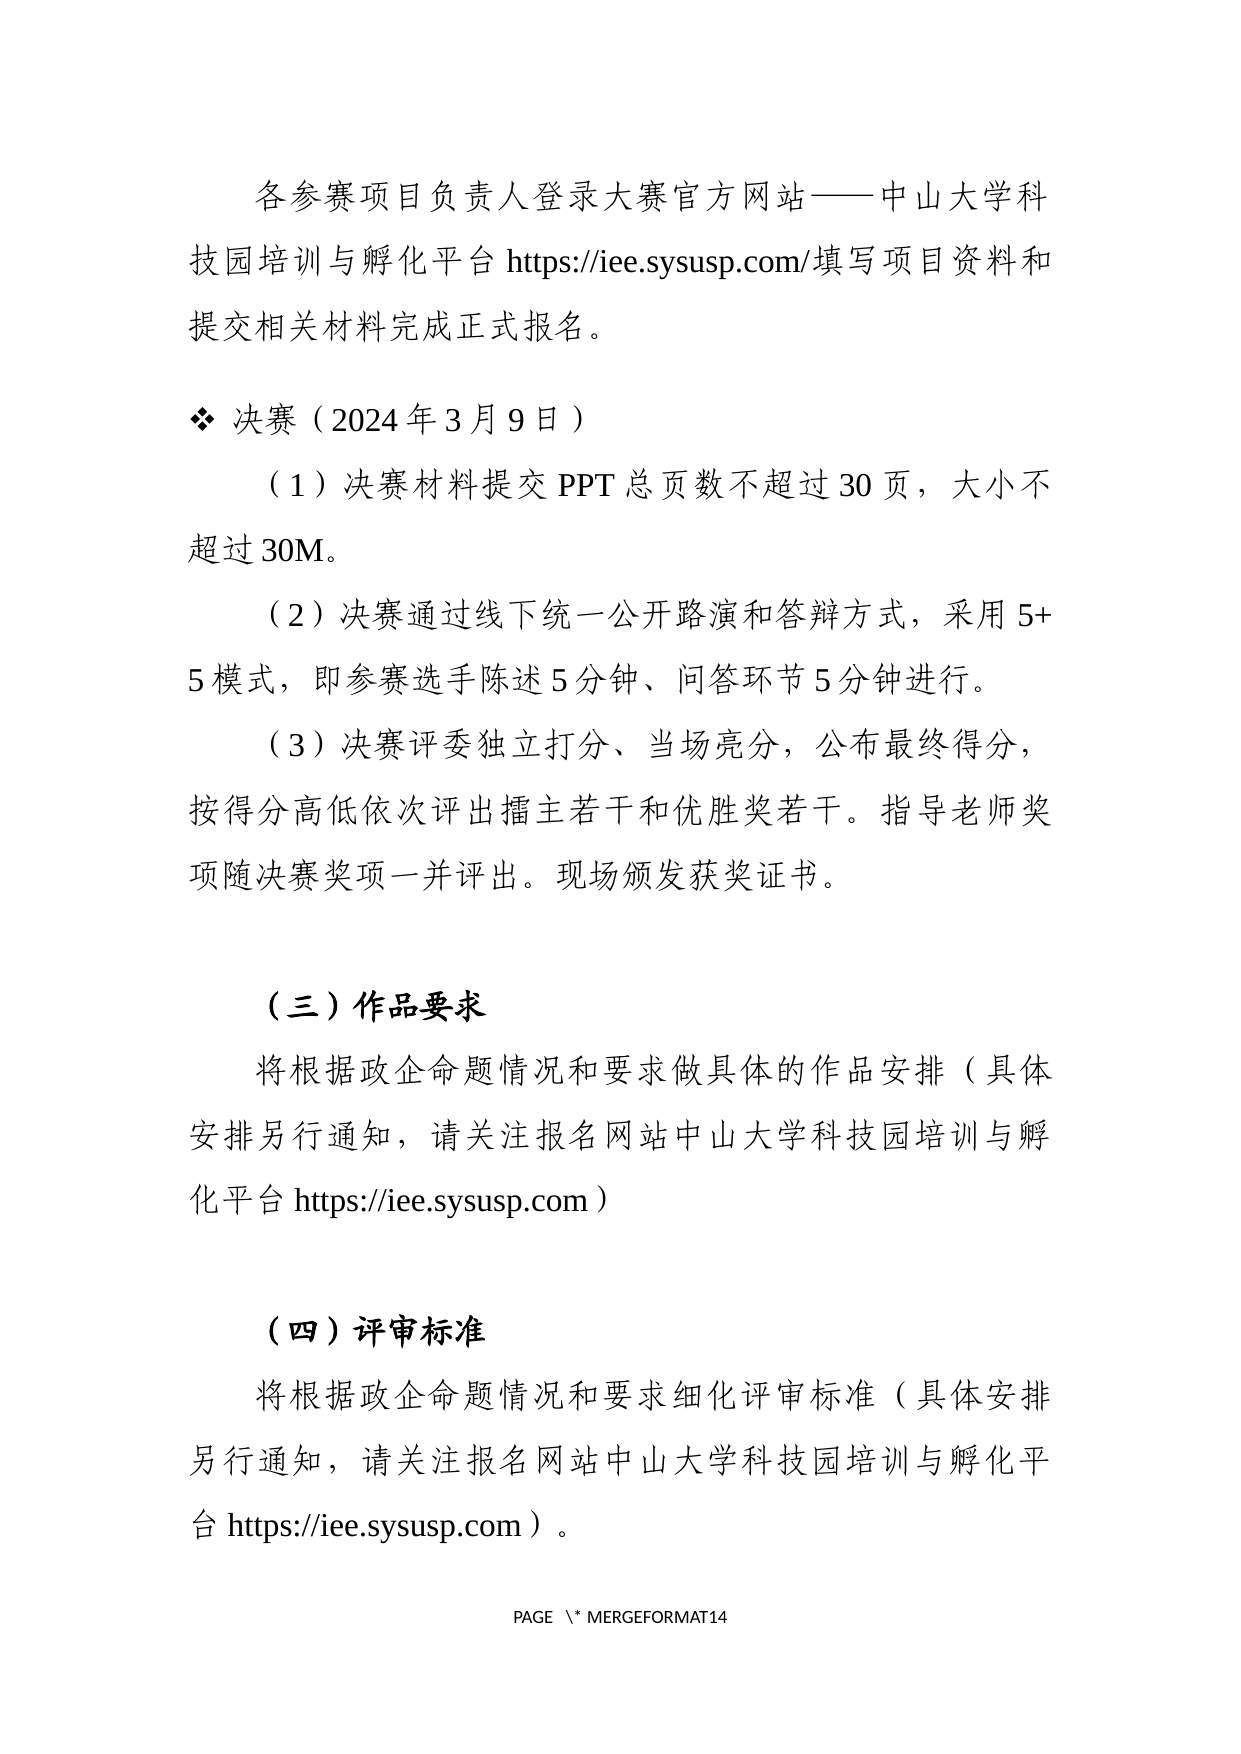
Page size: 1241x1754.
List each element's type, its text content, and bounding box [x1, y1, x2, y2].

subtitle （四）评审标准 [253, 1296, 1053, 1361]
list 决赛（2024年3月9日） [187, 386, 1053, 451]
text 将根据政企命题情况和要求做具体的作品安排（具体安排另行通知，请关注报名网站中山大学科技园培训与孵化平台https://iee.sysusp.com） [187, 1036, 1053, 1231]
text （2）决赛通过线下统一公开路演和答辩方式，采用5+5模式，即参赛选手陈述5分钟、问答环节5分钟进行。 [187, 581, 1053, 711]
text 将根据政企命题情况和要求细化评审标准（具体安排另行通知，请关注报名网站中山大学科技园培训与孵化平台https://iee.sysusp.com）。 [187, 1361, 1053, 1556]
text （1）决赛材料提交PPT总页数不超过30页，大小不超过30M。 [187, 451, 1053, 581]
list （3）决赛评委独立打分、当场亮分，公布最终得分，按得分高低依次评出擂主若干和优胜奖若干。指导老师奖项随决赛奖项一并评出。现场颁发获奖证书。 [187, 711, 1053, 906]
subtitle （三）作品要求 [253, 971, 1053, 1036]
text 各参赛项目负责人登录大赛官方网站——中山大学科技园培训与孵化平台https://iee.sysusp.com/填写项目资料和提交相关材料完成正式报名。 [187, 162, 1053, 357]
